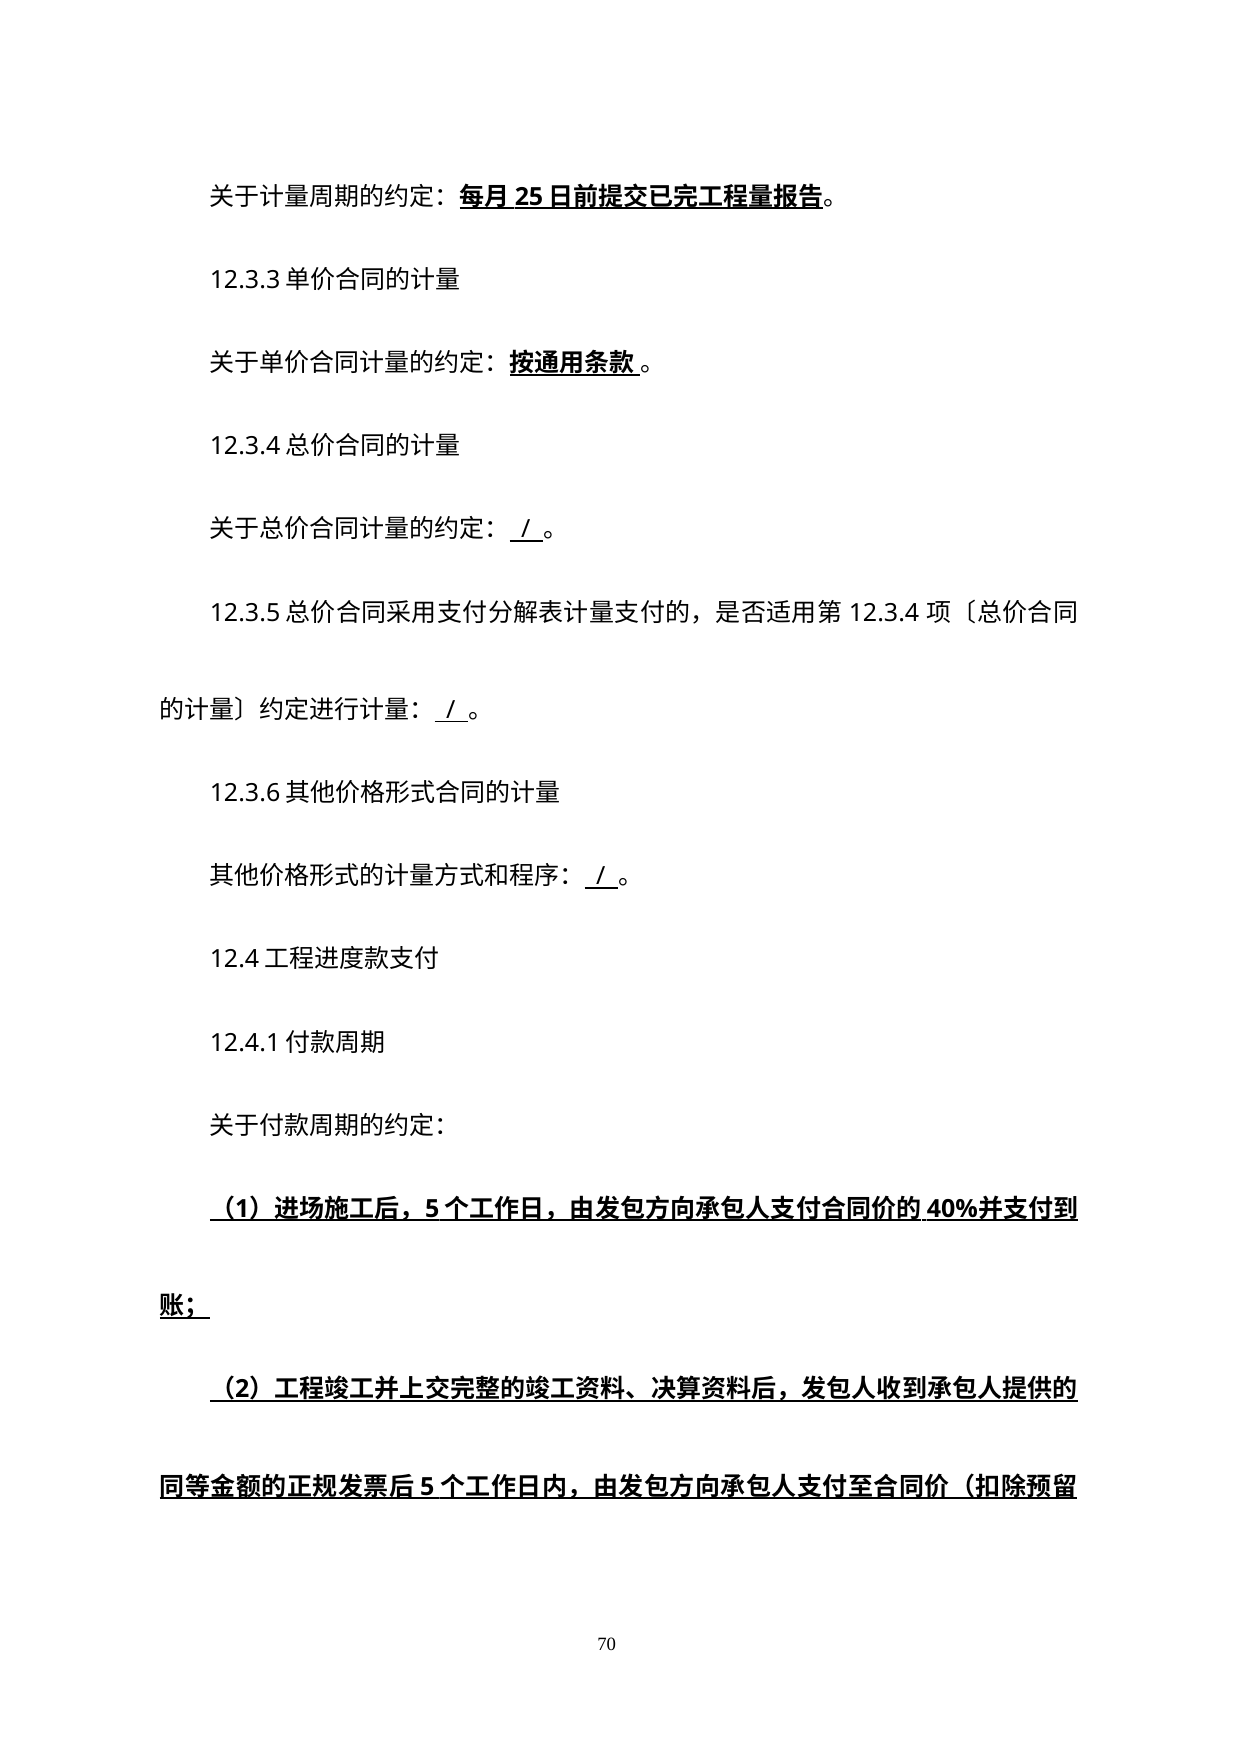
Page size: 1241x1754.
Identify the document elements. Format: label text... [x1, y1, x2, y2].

text 12.3.6其他价格形式合同的计量 [159, 758, 1078, 823]
text 12.4.1付款周期 [159, 1008, 1078, 1073]
text （1）进场施工后，5个工作日，由发包方向承包人支付合同价的40%并支付到账； [159, 1174, 1078, 1336]
text 关于单价合同计量的约定：按通用条款 。 [159, 328, 1078, 393]
text 12.4工程进度款支付 [159, 924, 1078, 989]
text 12.3.3单价合同的计量 [159, 245, 1078, 310]
text 12.3.4总价合同的计量 [159, 411, 1078, 476]
text 关于付款周期的约定： [159, 1091, 1078, 1156]
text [159, 1354, 1078, 1517]
text 关于计量周期的约定：每月25日前提交已完工程量报告。 [159, 162, 1078, 227]
text 12.3.5总价合同采用支付分解表计量支付的，是否适用第12.3.4 项〔总价合同的计量〕约定进行计量： / 。 [159, 578, 1078, 740]
text 其他价格形式的计量方式和程序： / 。 [159, 841, 1078, 906]
text 关于总价合同计量的约定： / 。 [159, 494, 1078, 559]
